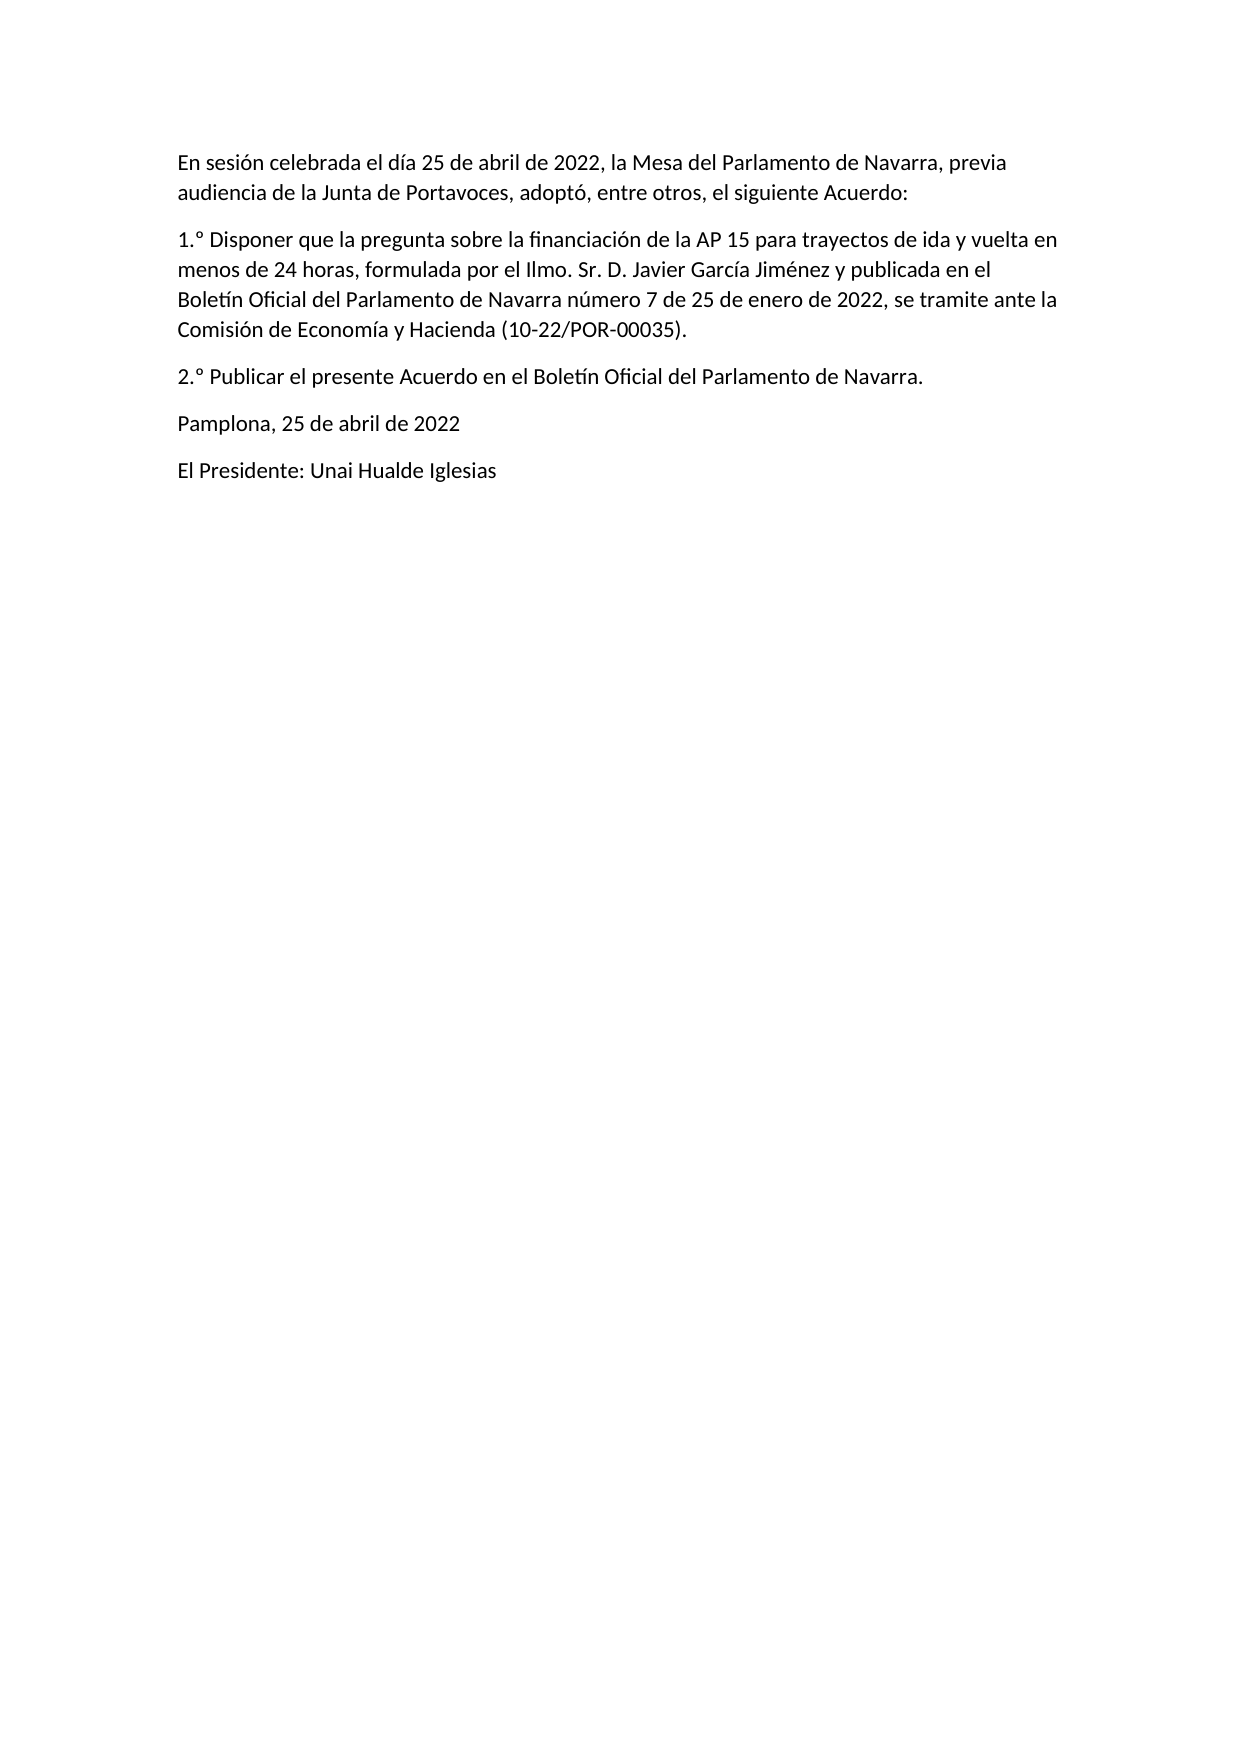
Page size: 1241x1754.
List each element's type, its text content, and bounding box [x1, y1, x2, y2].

text Pamplona, 25 de abril de 2022 [177, 409, 1063, 437]
text En sesión celebrada el día 25 de abril de 2022, la Mesa del Parlamento de Navarra, previa audiencia de la Junta de Portavoces, adoptó, entre otros, el siguiente Acuerdo: [177, 148, 1063, 206]
text El Presidente: Unai Hualde Iglesias [177, 456, 1063, 484]
text 2.º Publicar el presente Acuerdo en el Boletín Oficial del Parlamento de Navarra. [177, 362, 1063, 390]
text 1.º Disponer que la pregunta sobre la financiación de la AP 15 para trayectos de ida y vuelta en menos de 24 horas, formulada por el Ilmo. Sr. D. Javier García Jiménez y publicada en el Boletín Oficial del Parlamento de Navarra número 7 de 25 de enero de 2022, se tramite ante la Comisión de Economía y Hacienda (10-22/POR-00035). [177, 225, 1063, 343]
